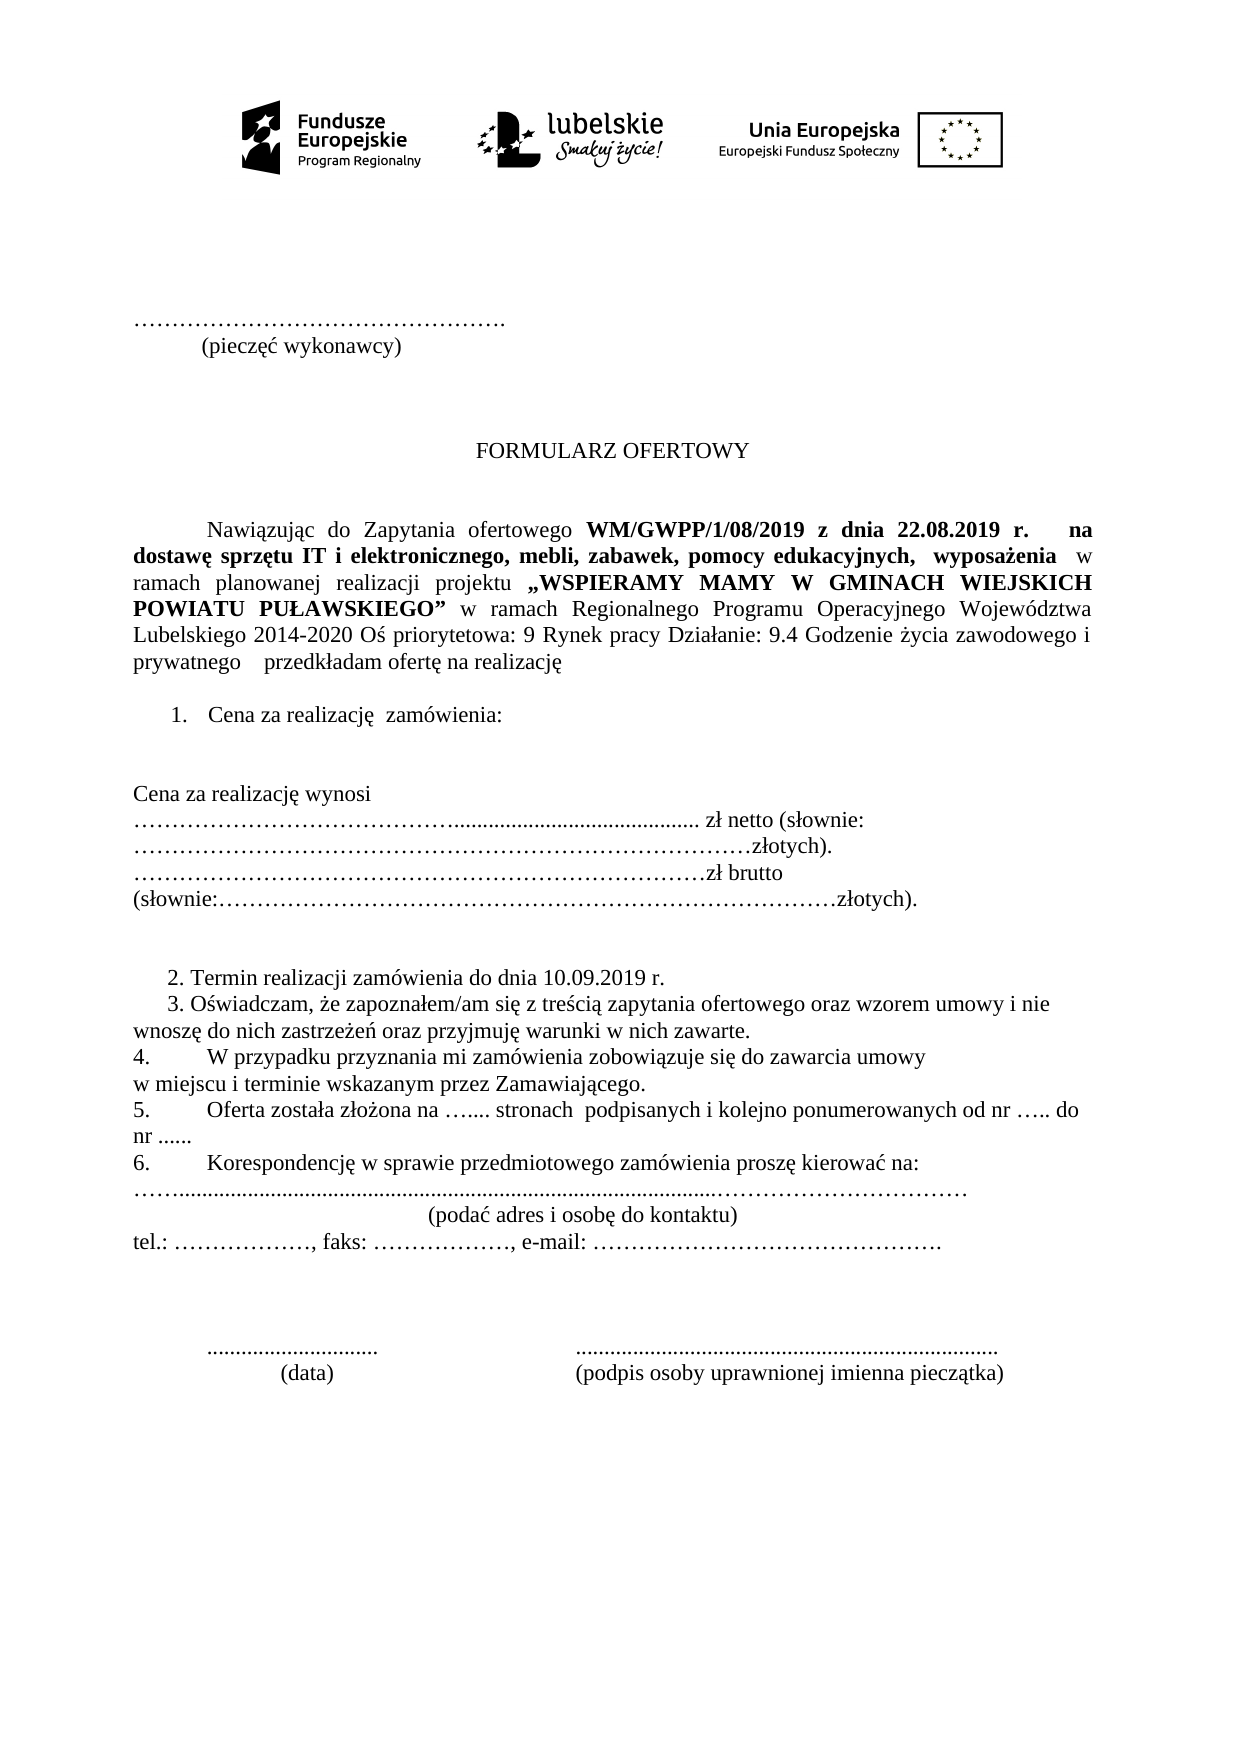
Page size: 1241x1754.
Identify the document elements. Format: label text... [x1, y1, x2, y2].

title …………………………………………………………………zł brutto [133, 859, 1093, 885]
title .............................. .......................................................................... [133, 1333, 1093, 1359]
title 6. Korespondencję w sprawie przedmiotowego zamówienia proszę kierować na: [133, 1149, 1093, 1175]
title (pieczęć wykonawcy) [133, 332, 1093, 358]
title 2. Termin realizacji zamówienia do dnia 10.09.2019 r. [133, 964, 1093, 991]
title w miejscu i terminie wskazanym przez Zamawiającego. [133, 1069, 1093, 1096]
title Cena za realizację wynosi [133, 780, 1093, 806]
title FORMULARZ OFERTOWY [133, 437, 1093, 463]
title …………………………………………. [133, 305, 1093, 332]
list Cena za realizację zamówienia: [170, 701, 1093, 727]
title 4. W przypadku przyznania mi zamówienia zobowiązuje się do zawarcia umowy [133, 1043, 1093, 1069]
picture [221, 73, 1023, 200]
title tel.: ………………, faks: ………………, e-mail: ………………………………………. [133, 1228, 1093, 1254]
title 5. Oferta została złożona na ….... stronach podpisanych i kolejno ponumerowanych od nr ….. do nr ...... [133, 1096, 1093, 1149]
title (data) (podpis osoby uprawnionej imienna pieczątka) [133, 1359, 1093, 1386]
title (słownie:………………………………………………………………………złotych). [133, 885, 1093, 911]
title ……..............................................................................................…………………………… [133, 1175, 1093, 1201]
title ……………………………………........................................... zł netto (słownie:………………………………………………………………………złotych). [133, 806, 1093, 859]
title 3. Oświadczam, że zapoznałem/am się z treścią zapytania ofertowego oraz wzorem umowy i nie wnoszę do nich zastrzeżeń oraz przyjmuję warunki w nich zawarte. [133, 991, 1093, 1043]
text Nawiązując do Zapytania ofertowego WM/GWPP/1/08/2019 z dnia 22.08.2019 r. na dostawę sprzętu IT i elektronicznego, mebli, zabawek, pomocy edukacyjnych, wyposażenia w ramach planowanej realizacji projektu „WSPIERAMY MAMY W GMINACH WIEJSKICH POWIATU PUŁAWSKIEGO” w ramach Regionalnego Programu Operacyjnego Województwa Lubelskiego 2014-2020 Oś priorytetowa: 9 Rynek pracy Działanie: 9.4 Godzenie życia zawodowego i prywatnego przedkładam ofertę na realizację [133, 516, 1093, 674]
title (podać adres i osobę do kontaktu) [133, 1201, 1093, 1228]
